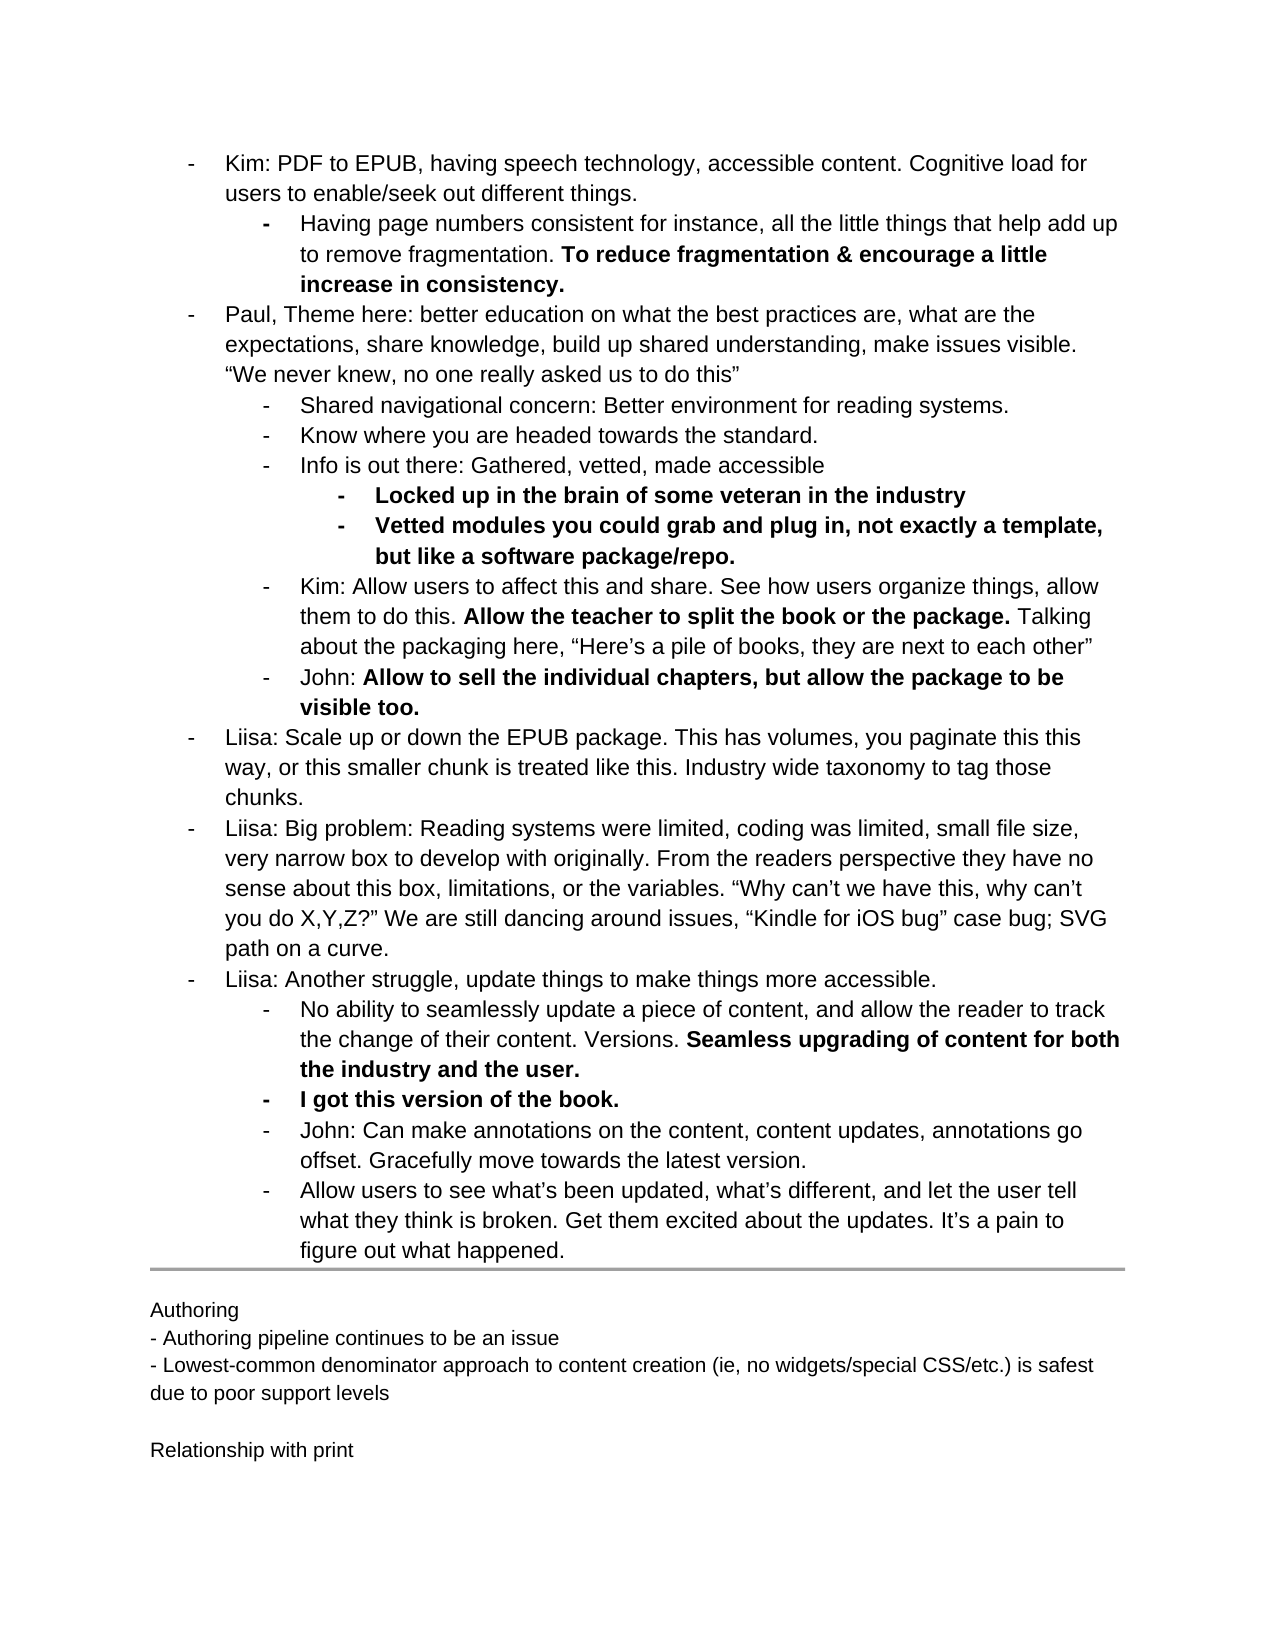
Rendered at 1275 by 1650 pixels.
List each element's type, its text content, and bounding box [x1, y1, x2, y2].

list Kim: Allow users to affect this and share. See how users organize things, allow them to do this. Allow the teacher to split the book or the package. Talking about the packaging here, “Here’s a pile of books, they are next to each other” [262, 573, 1125, 660]
list Locked up in the brain of some veteran in the industry [337, 482, 1125, 509]
list Having page numbers consistent for instance, all the little things that help add up to remove fragmentation. To reduce fragmentation & encourage a little increase in consistency. [262, 210, 1125, 297]
text Authoring [150, 1298, 1125, 1322]
list Kim: PDF to EPUB, having speech technology, accessible content. Cognitive load for users to enable/seek out different things. [187, 150, 1125, 207]
list John: Allow to sell the individual chapters, but allow the package to be visible too. [262, 663, 1125, 720]
text - Lowest-common denominator approach to content creation (ie, no widgets/special CSS/etc.) is safest due to poor support levels [150, 1353, 1125, 1404]
list Liisa: Big problem: Reading systems were limited, coding was limited, small file size, very narrow box to develop with originally. From the readers perspective they have no sense about this box, limitations, or the variables. “Why can’t we have this, why can’t you do X,Y,Z?” We are still dancing around issues, “Kindle for iOS bug” case bug; SVG path on a curve. [187, 814, 1125, 962]
list Paul, Theme here: better education on what the best practices are, what are the expectations, share knowledge, build up shared understanding, make issues visible. “We never knew, no one really asked us to do this” [187, 301, 1125, 388]
list Liisa: Another struggle, update things to make things more accessible. [187, 966, 1125, 992]
list No ability to seamlessly update a piece of content, and allow the reader to track the change of their content. Versions. Seamless upgrading of content for both the industry and the user. [262, 996, 1125, 1083]
list I got this version of the book. [262, 1086, 1125, 1113]
list Liisa: Scale up or down the EPUB package. This has volumes, you paginate this this way, or this smaller chunk is treated like this. Industry wide taxonomy to tag those chunks. [187, 724, 1125, 811]
list John: Can make annotations on the content, content updates, annotations go offset. Gracefully move towards the latest version. [262, 1117, 1125, 1173]
list Allow users to see what’s been updated, what’s different, and let the user tell what they think is broken. Get them excited about the updates. It’s a pain to figure out what happened. [262, 1177, 1125, 1264]
list Info is out there: Gathered, vetted, made accessible [262, 452, 1125, 478]
list Vetted modules you could grab and plug in, not exactly a template, but like a software package/repo. [337, 512, 1125, 569]
list Know where you are headed towards the standard. [262, 422, 1125, 448]
text Relationship with print [150, 1438, 1125, 1462]
list Shared navigational concern: Better environment for reading systems. [262, 392, 1125, 418]
text - Authoring pipeline continues to be an issue [150, 1325, 1125, 1349]
